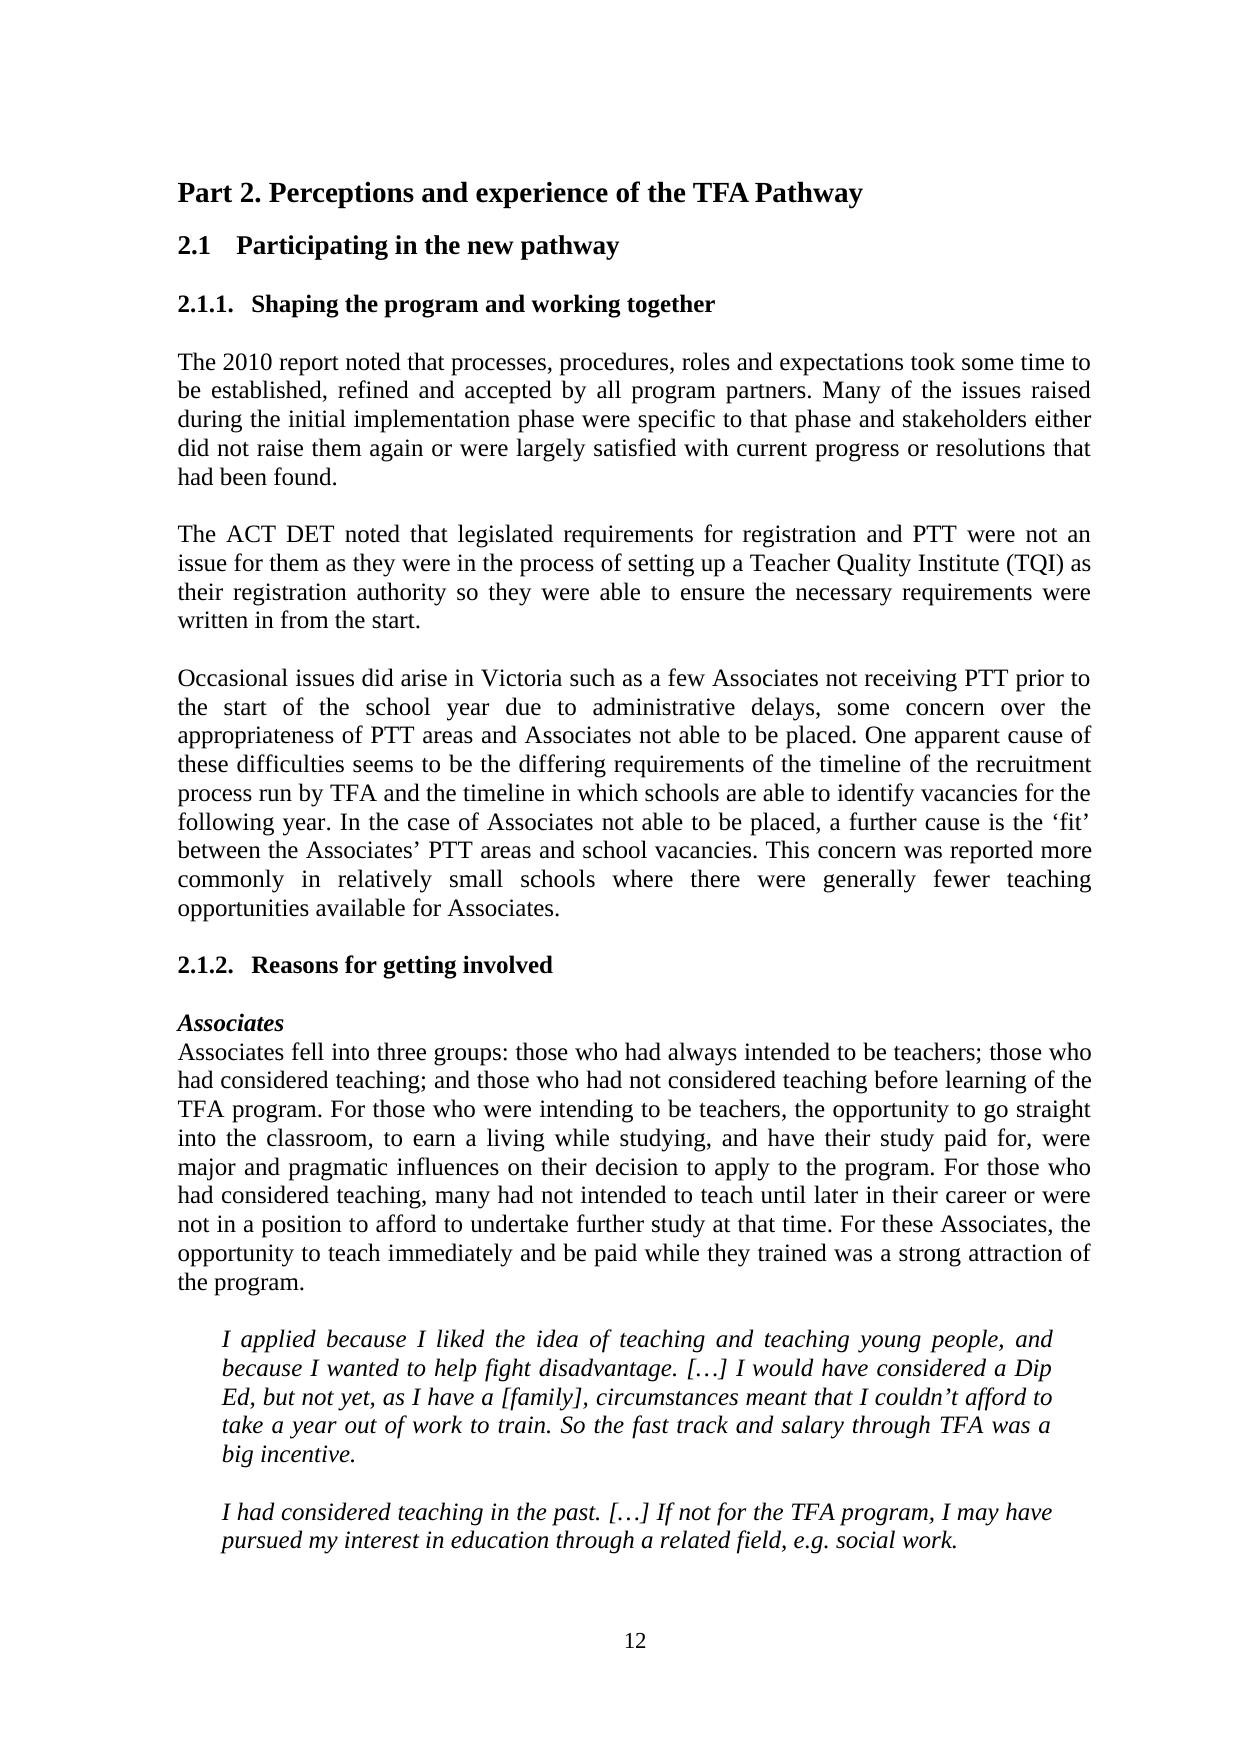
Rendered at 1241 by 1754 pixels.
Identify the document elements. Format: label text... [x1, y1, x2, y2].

subtitle Reasons for getting involved [177, 951, 1092, 979]
text The 2010 report noted that processes, procedures, roles and expectations took some time to be established, refined and accepted by all program partners. Many of the issues raised during the initial implementation phase were specific to that phase and stakeholders either did not raise them again or were largely satisfied with current progress or resolutions that had been found. [177, 347, 1092, 491]
text Associates [177, 1008, 1092, 1037]
text I applied because I liked the idea of teaching and teaching young people, and because I wanted to help fight disadvantage. […] I would have considered a Dip Ed, but not yet, as I have a [family], circumstances meant that I couldn’t afford to take a year out of work to train. So the fast track and salary through TFA was a big incentive. [222, 1324, 1053, 1468]
subtitle Shaping the program and working together [177, 289, 1092, 318]
subtitle Participating in the new pathway [177, 229, 1092, 261]
text Occasional issues did arise in Victoria such as a few Associates not receiving PTT prior to the start of the school year due to administrative delays, some concern over the appropriateness of PTT areas and Associates not able to be placed. One apparent cause of these difficulties seems to be the differing requirements of the timeline of the recruitment process run by TFA and the timeline in which schools are able to identify vacancies for the following year. In the case of Associates not able to be placed, a further cause is the ‘fit’ between the Associates’ PTT areas and school vacancies. This concern was reported more commonly in relatively small schools where there were generally fewer teaching opportunities available for Associates. [177, 663, 1092, 922]
text The ACT DET noted that legislated requirements for registration and PTT were not an issue for them as they were in the process of setting up a Teacher Quality Institute (TQI) as their registration authority so they were able to ensure the necessary requirements were written in from the start. [177, 519, 1092, 634]
subtitle Perceptions and experience of the TFA Pathway [177, 175, 1092, 208]
text I had considered teaching in the past. […] If not for the TFA program, I may have pursued my interest in education through a related field, e.g. social work. [222, 1497, 1053, 1554]
text Associates fell into three groups: those who had always intended to be teachers; those who had considered teaching; and those who had not considered teaching before learning of the TFA program. For those who were intending to be teachers, the opportunity to go straight into the classroom, to earn a living while studying, and have their study paid for, were major and pragmatic influences on their decision to apply to the program. For those who had considered teaching, many had not intended to teach until later in their career or were not in a position to afford to undertake further study at that time. For these Associates, the opportunity to teach immediately and be paid while they trained was a strong attraction of the program. [177, 1037, 1092, 1296]
